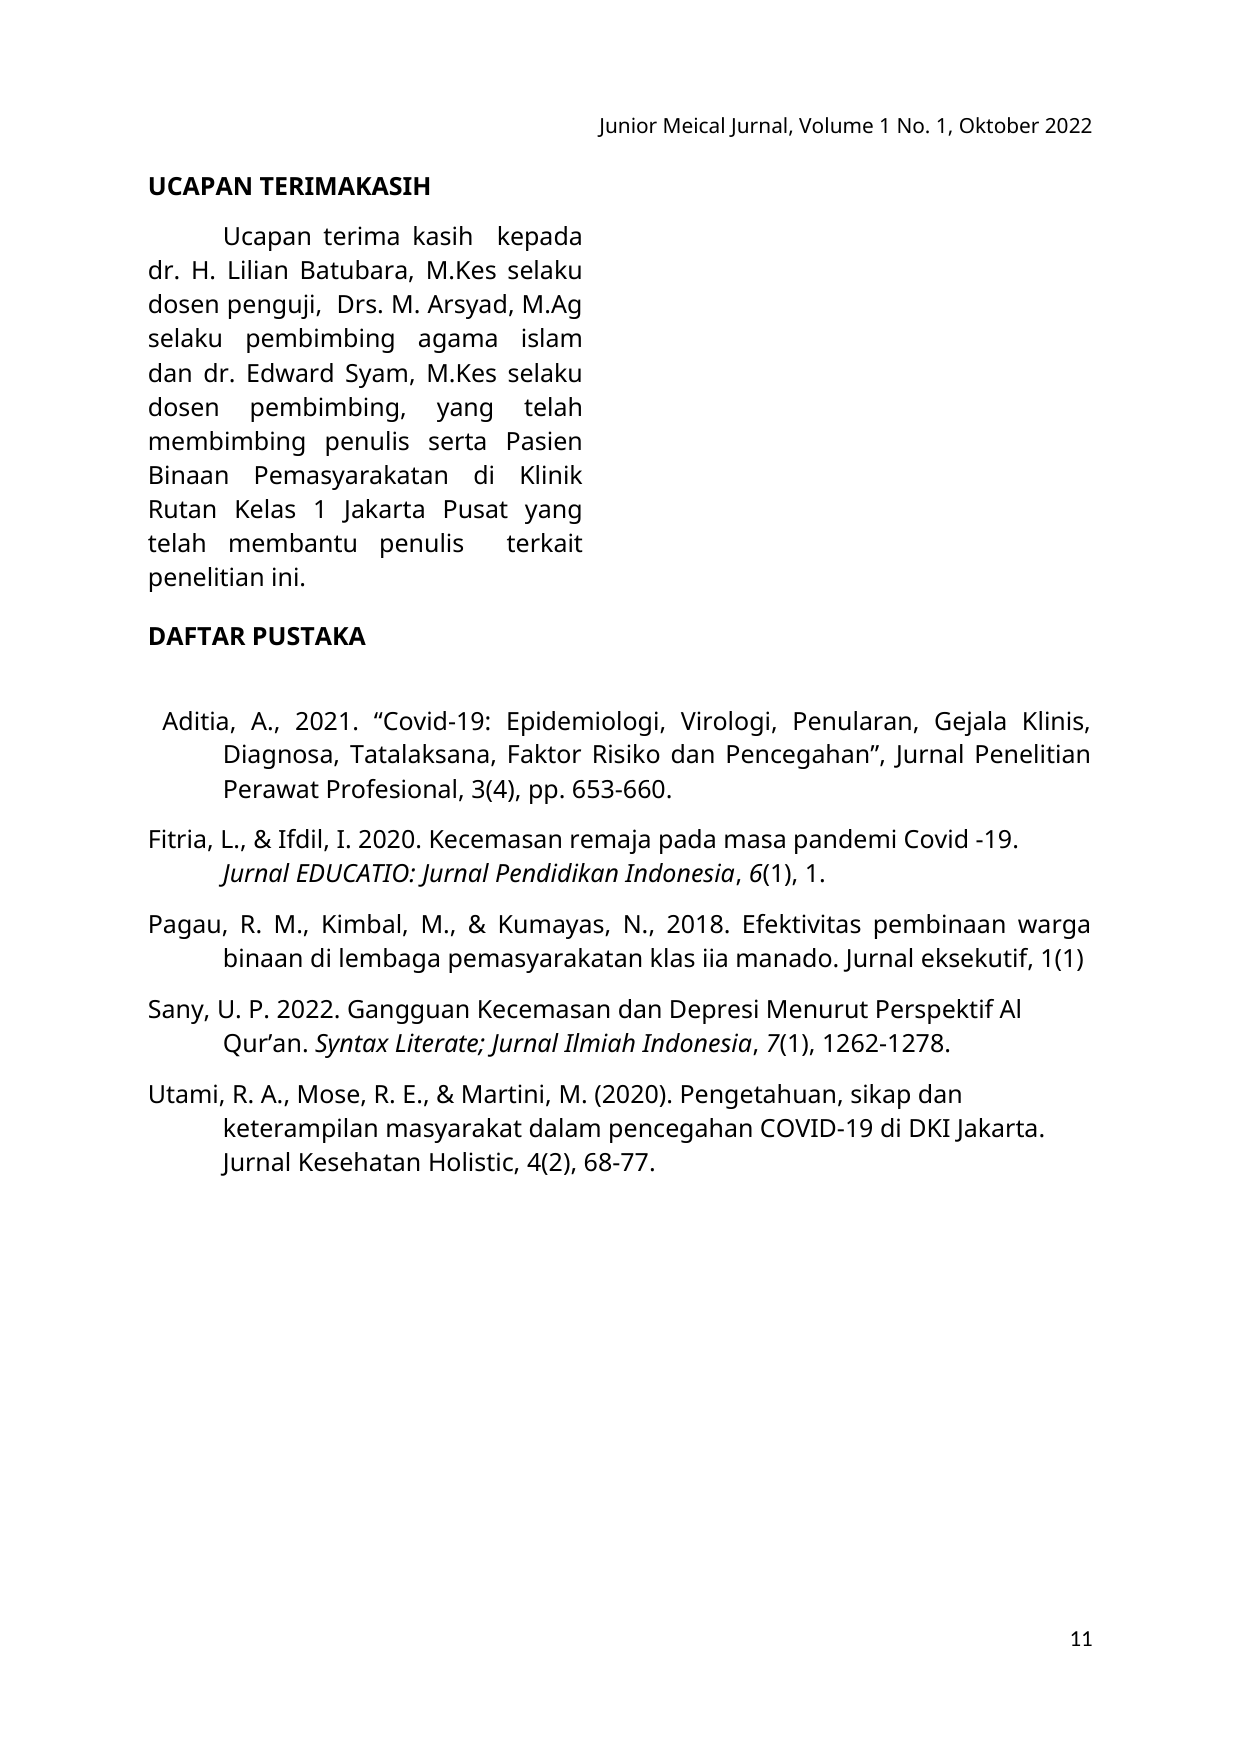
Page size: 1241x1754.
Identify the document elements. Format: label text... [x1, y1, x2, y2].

text Ucapan terima kasih kepada dr. H. Lilian Batubara, M.Kes selaku dosen penguji, Drs. M. Arsyad, M.Ag selaku pembimbing agama islam dan dr. Edward Syam, M.Kes selaku dosen pembimbing, yang telah membimbing penulis serta Pasien Binaan Pemasyarakatan di Klinik Rutan Kelas 1 Jakarta Pusat yang telah membantu penulis terkait penelitian ini. [148, 219, 583, 594]
text UCAPAN TERIMAKASIH [148, 168, 583, 202]
